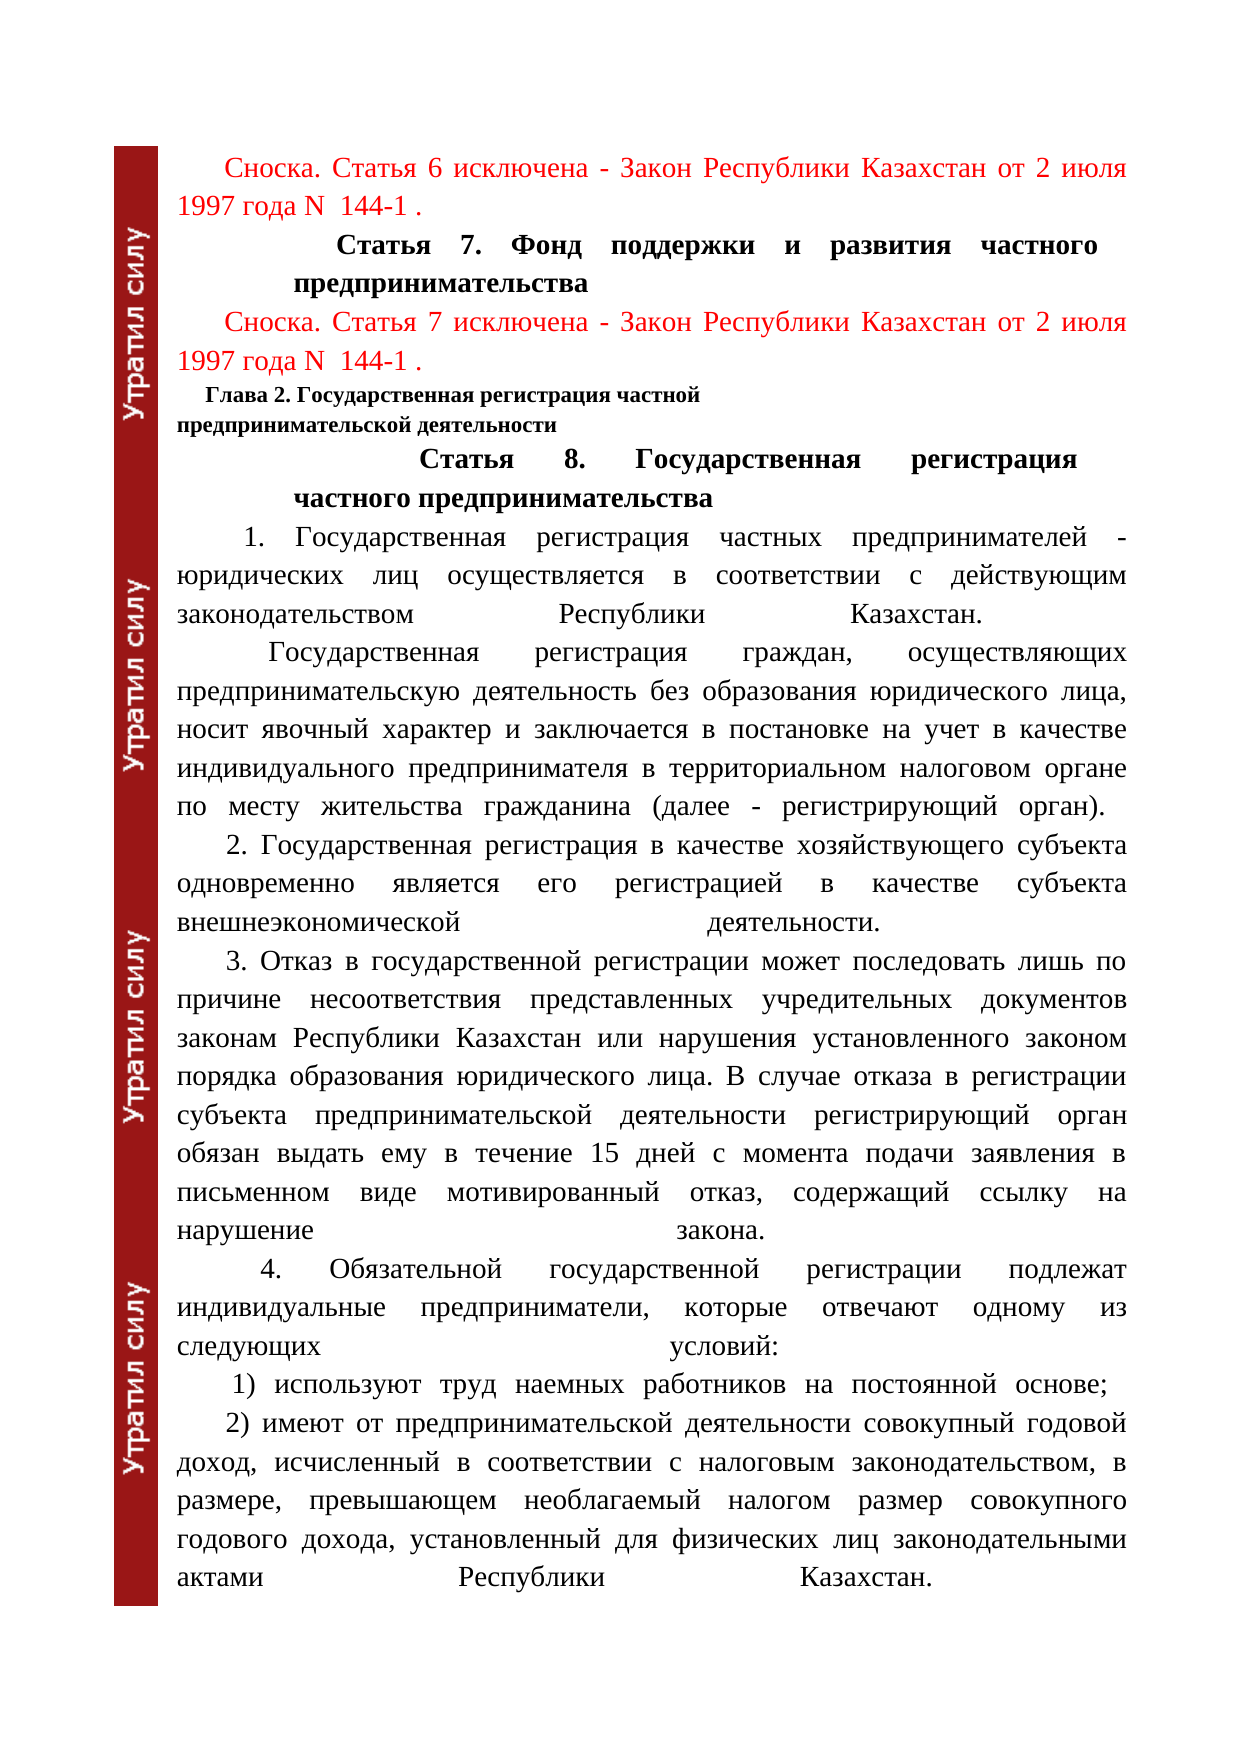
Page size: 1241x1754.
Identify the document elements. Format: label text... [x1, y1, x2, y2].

picture [114, 222, 158, 227]
picture [114, 514, 158, 519]
picture [114, 299, 158, 304]
picture [114, 1593, 158, 1606]
text Сноска. Статья 6 исключена - Закон Республики Казахстан от 2 июля 1997 года N 144-1 . [112, 150, 1128, 222]
picture [114, 376, 158, 381]
picture [114, 438, 158, 442]
text Статья 7. Фонд поддержки и развития частного предпринимательства [112, 227, 1128, 299]
text Статья 8. Государственная регистрация частного предпринимательства [112, 442, 1128, 514]
text Сноска. Статья 7 исключена - Закон Республики Казахстан от 2 июля 1997 года N 144-1 . [112, 304, 1128, 376]
text Глава 2. Государственная регистрация частной предпринимательской деятельности [112, 381, 1128, 438]
picture [114, 146, 158, 150]
